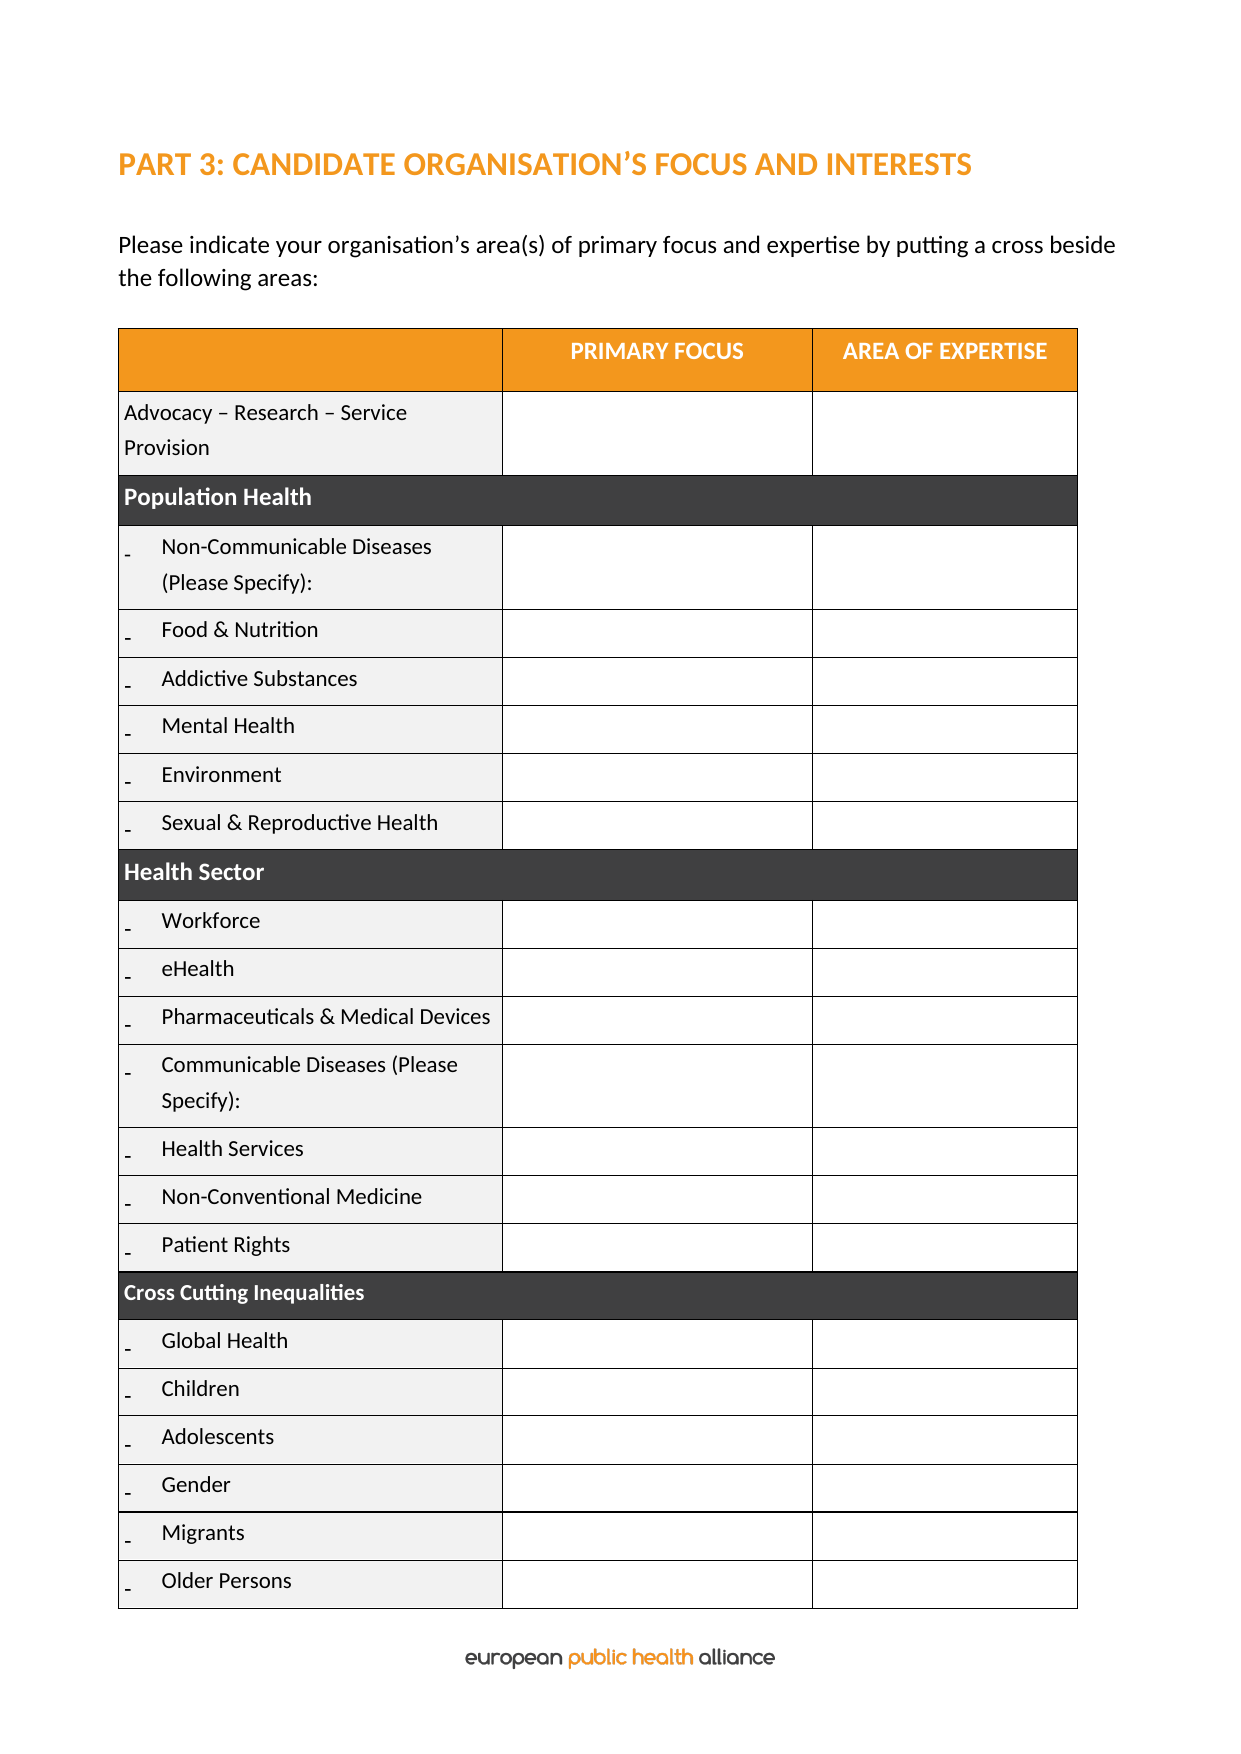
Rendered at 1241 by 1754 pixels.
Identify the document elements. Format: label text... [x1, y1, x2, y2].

table_cell Migrants [119, 1513, 502, 1559]
table_cell [813, 901, 1077, 948]
table_cell Non-Conventional Medicine [119, 1176, 502, 1223]
table_cell Pharmaceuticals & Medical Devices [119, 997, 502, 1044]
table_cell [813, 949, 1077, 996]
table_cell [813, 997, 1077, 1044]
table_cell [503, 1513, 812, 1559]
table_cell [813, 1176, 1077, 1223]
table_cell [813, 658, 1077, 705]
table_cell Environment [119, 754, 502, 801]
table_cell Population Health [119, 476, 1077, 525]
table_cell [503, 997, 812, 1044]
table_cell Gender [119, 1465, 502, 1511]
table_cell [503, 1561, 812, 1607]
table_cell [503, 949, 812, 996]
table_cell Older Persons [119, 1561, 502, 1607]
table_header AREA OF EXPERTISE [813, 329, 1077, 391]
table_cell [813, 1128, 1077, 1175]
table_cell [813, 1224, 1077, 1271]
table_cell [813, 1045, 1077, 1127]
table_cell [503, 1224, 812, 1271]
table_cell Patient Rights [119, 1224, 502, 1271]
table_cell Addictive Substances [119, 658, 502, 705]
table_cell Communicable Diseases (Please Specify): [119, 1045, 502, 1127]
table_cell Mental Health [119, 706, 502, 753]
table_cell [813, 1561, 1077, 1607]
table_cell [503, 1128, 812, 1175]
table_header [119, 329, 502, 391]
table_cell Health Services [119, 1128, 502, 1175]
subtitle PART 3: CANDIDATE ORGANISATION’S FOCUS AND INTERESTS [118, 143, 1122, 184]
table_cell [813, 1369, 1077, 1415]
table_cell [503, 1465, 812, 1511]
picture [443, 1636, 797, 1681]
text Please indicate your organisation’s area(s) of primary focus and expertise by putting a cross beside the following areas: [118, 229, 1122, 293]
table_cell Workforce [119, 901, 502, 948]
table_cell [503, 754, 812, 801]
table_cell Cross Cutting Inequalities [119, 1273, 1077, 1319]
table_header PRIMARY FOCUS [503, 329, 812, 391]
table_cell [813, 526, 1077, 609]
table_cell [813, 706, 1077, 753]
table_cell Adolescents [119, 1416, 502, 1463]
table_cell Global Health [119, 1320, 502, 1367]
table_cell [813, 1320, 1077, 1367]
table_cell [503, 706, 812, 753]
table_cell [813, 1513, 1077, 1559]
table_cell Food & Nutrition [119, 610, 502, 657]
table_cell [503, 392, 812, 475]
table_cell Health Sector [119, 850, 1077, 900]
table_cell [503, 1176, 812, 1223]
table_cell [813, 1416, 1077, 1463]
table_cell [503, 658, 812, 705]
table_cell [813, 802, 1077, 849]
table_cell [503, 526, 812, 609]
table_cell eHealth [119, 949, 502, 996]
table_cell Non-Communicable Diseases (Please Specify): [119, 526, 502, 609]
table_cell Children [119, 1369, 502, 1415]
table_cell [503, 610, 812, 657]
table_cell [503, 1369, 812, 1415]
table_cell Sexual & Reproductive Health [119, 802, 502, 849]
table_cell [503, 1045, 812, 1127]
table_cell Advocacy – Research – Service Provision [119, 392, 502, 475]
table_cell [503, 1416, 812, 1463]
table_cell [503, 802, 812, 849]
table_cell [813, 1465, 1077, 1511]
table_cell [503, 1320, 812, 1367]
table_cell [503, 901, 812, 948]
table_cell [813, 392, 1077, 475]
table_cell [813, 754, 1077, 801]
table_cell [813, 610, 1077, 657]
